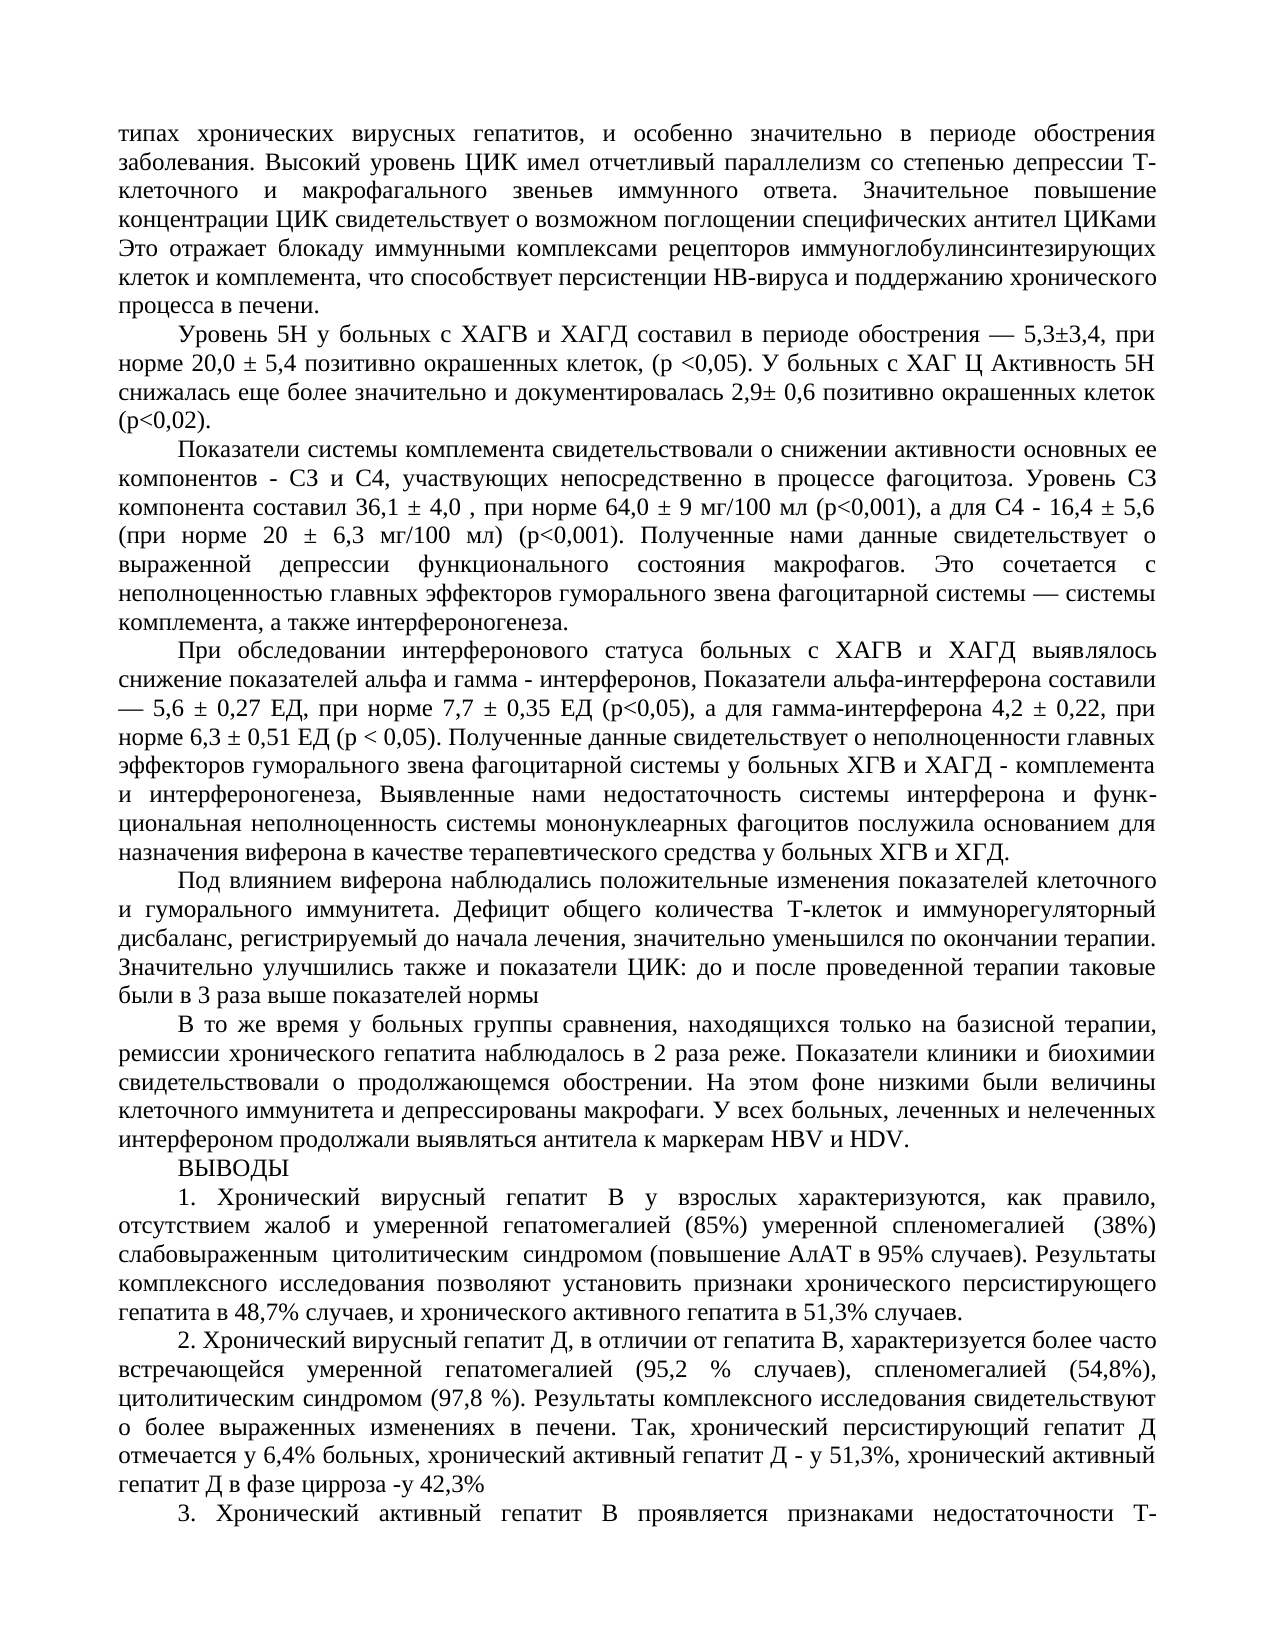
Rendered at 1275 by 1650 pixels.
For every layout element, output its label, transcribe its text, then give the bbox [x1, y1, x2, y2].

text При обследовании интерферонового статуса больных с ХАГВ и ХАГД выявлялось снижение показателей альфа и гамма - интерферонов, Показатели альфа-интерферона составили — 5,6 ± 0,27 ЕД, при норме 7,7 ± 0,35 ЕД (р<0,05), а для гамма-интерферона 4,2 ± 0,22, при норме 6,3 ± 0,51 ЕД (р < 0,05). Полученные данные свидетельствует о неполноценности главных эффекторов гуморального звена фагоцитарной системы у больных ХГВ и ХАГД - комплемента и интерфероногенеза, Выявленные нами недостаточность системы интерферона и функциональная неполноценность системы мононуклеарных фагоцитов послужила основанием для назначения виферона в качестве терапевтического средства у больных ХГВ и ХГД. [118, 636, 1157, 866]
text 2. Хронический вирусный гепатит Д, в отличии от гепатита В, характеризуется более часто встречающейся умеренной гепатомегалией (95,2 % случаев), спленомегалией (54,8%), цитолитическим синдромом (97,8 %). Результаты комплексного исследования свидетельствуют о более выраженных изменениях в печени. Так, хронический персистирующий гепатит Д отмечается у 6,4% больных, хронический активный гепатит Д - у 51,3%, хронический активный гепатит Д в фазе цирроза -у 42,3% [118, 1326, 1157, 1498]
text 1. Хронический вирусный гепатит В у взрослых характеризуются, как правило, отсутствием жалоб и умеренной гепатомегалией (85%) умеренной спленомегалией (38%) слабовыраженным цитолитическим синдромом (повышение АлАТ в 95% случаев). Результаты комплексного исследования позволяют установить признаки хронического персистирующего гепатита в 48,7% случаев, и хронического активного гепатита в 51,3% случаев. [118, 1182, 1157, 1326]
text Показатели системы комплемента свидетельствовали о снижении активности основных ее компонентов - СЗ и С4, участвующих непосредственно в процессе фагоцитоза. Уровень СЗ компонента составил 36,1 ± 4,0 , при норме 64,0 ± 9 мг/100 мл (р<0,001), а для С4 - 16,4 ± 5,6 (при норме 20 ± 6,3 мг/100 мл) (р<0,001). Полученные нами данные свидетельствует о выраженной депрессии функционального состояния макрофагов. Это сочетается с неполноценностью главных эффекторов гуморального звена фагоцитарной системы — системы комплемента, а также интерфероногенеза. [118, 434, 1157, 636]
text ВЫВОДЫ [118, 1153, 1157, 1182]
text Уровень 5H у больных с ХАГВ и ХАГД составил в периоде обострения — 5,3±3,4, при норме 20,0 ± 5,4 позитивно окрашенных клеток, (р <0,05). У больных с ХАГ Ц Активность 5Н снижалась еще более значительно и документировалась 2,9± 0,6 позитивно окрашенных клеток (р<0,02). [118, 319, 1157, 434]
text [118, 1498, 1157, 1527]
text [118, 118, 1157, 319]
text Под влиянием виферона наблюдались положительные изменения показателей клеточного и гуморального иммунитета. Дефицит общего количества Т-клеток и иммунорегуляторный дисбаланс, регистрируемый до начала лечения, значительно уменьшился по окончании терапии. Значительно улучшились также и показатели ЦИК: до и после проведенной терапии таковые были в 3 раза выше показателей нормы [118, 866, 1157, 1009]
text В то же время у больных группы сравнения, находящихся только на базисной терапии, ремиссии хронического гепатита наблюдалось в 2 раза реже. Показатели клиники и биохимии свидетельствовали о продолжающемся обострении. На этом фоне низкими были величины клеточного иммунитета и депрессированы макрофаги. У всех больных, леченных и нелеченных интерфероном продолжали выявляться антитела к маркерам HBV и HDV. [118, 1009, 1157, 1153]
